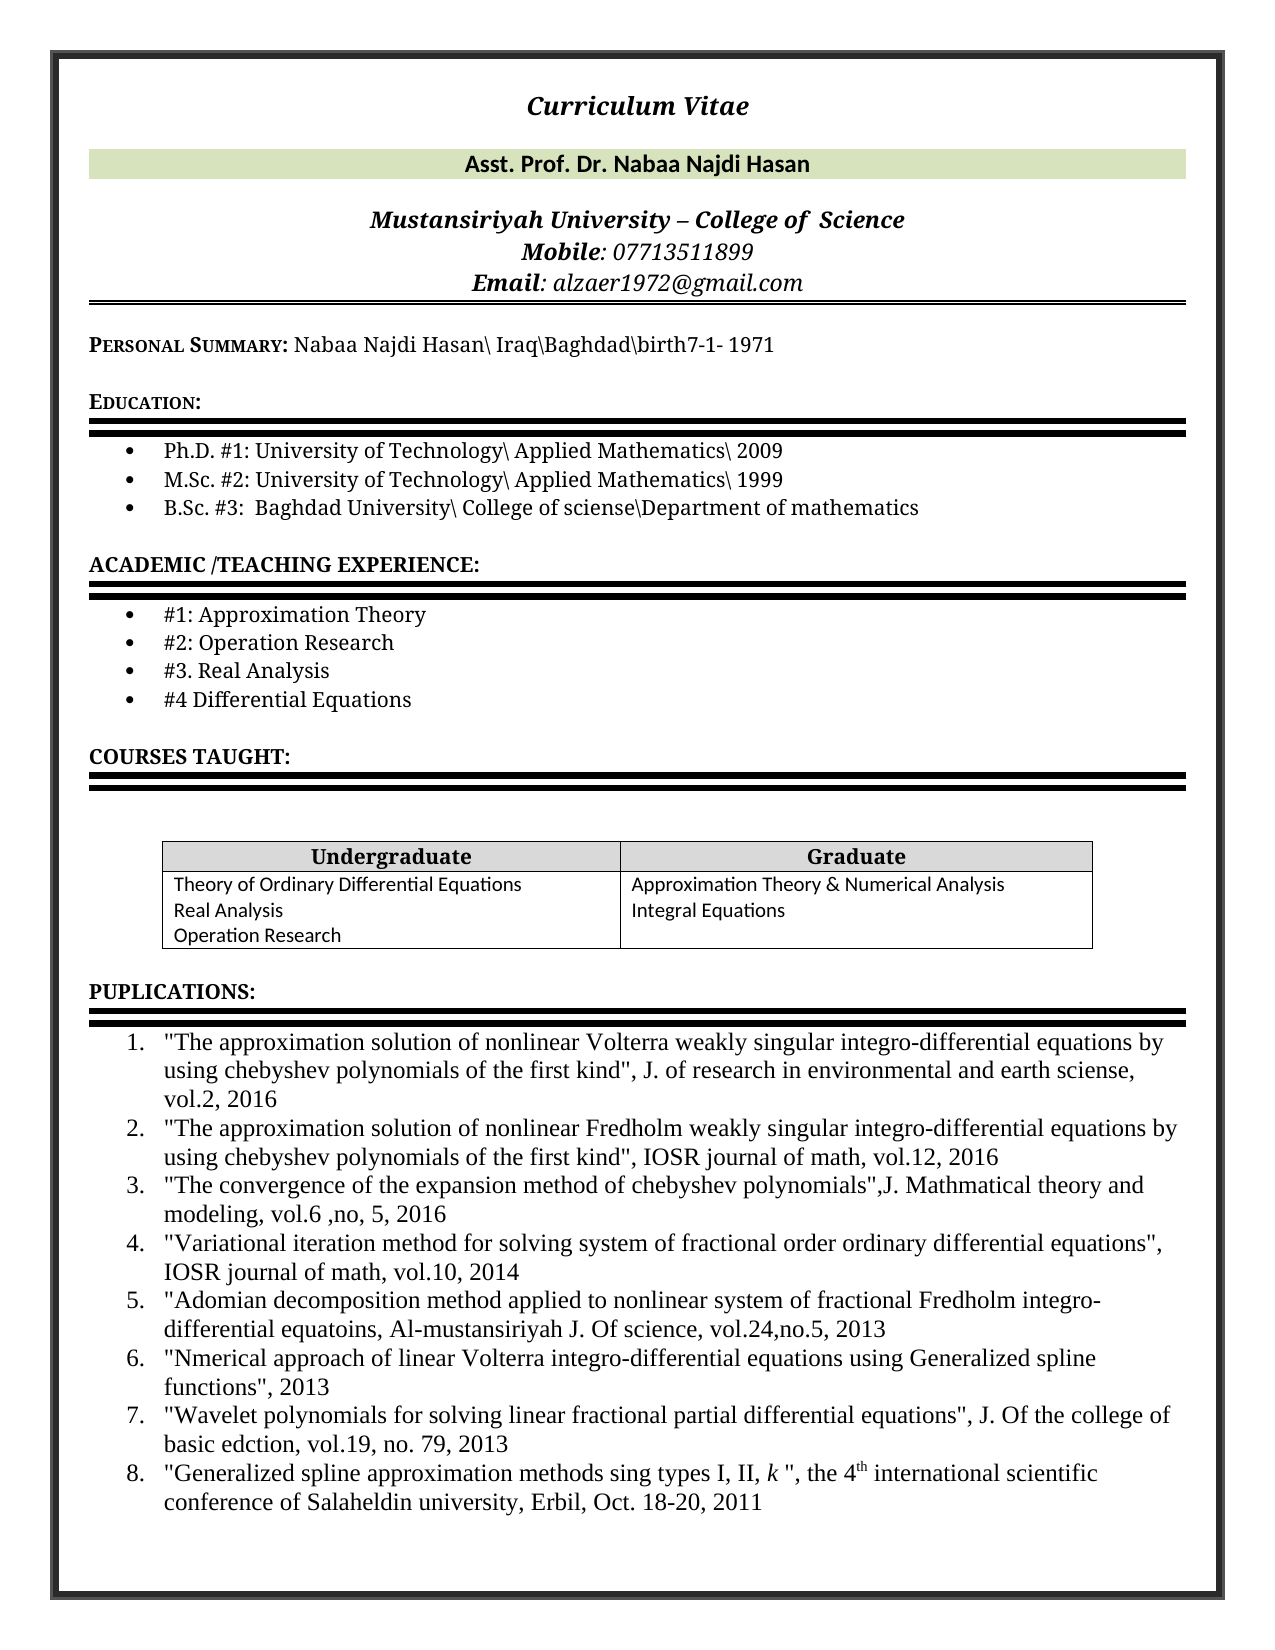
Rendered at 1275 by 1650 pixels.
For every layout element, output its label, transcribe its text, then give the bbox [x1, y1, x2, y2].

table_header Graduate [621, 842, 1092, 871]
text Education: [89, 387, 1186, 418]
text Mustansiriyah University – College of Science [89, 204, 1186, 236]
list "The approximation solution of nonlinear Fredholm weakly singular integro-differential equations by using chebyshev polynomials of the first kind", IOSR journal of math, vol.12, 2016 [126, 1113, 1186, 1170]
list "Generalized spline approximation methods sing types I, II, k ", the 4th international scientific conference of Salaheldin university, Erbil, Oct. 18-20, 2011 [126, 1458, 1186, 1515]
list "The convergence of the expansion method of chebyshev polynomials",J. Mathmatical theory and modeling, vol.6 ,no, 5, 2016 [126, 1170, 1186, 1228]
list "Nmerical approach of linear Volterra integro-differential equations using Generalized spline functions", 2013 [126, 1343, 1186, 1400]
list #4 Differential Equations [126, 685, 1186, 713]
list #3. Real Analysis [126, 657, 1186, 685]
text PUPLICATIONS: [89, 977, 1186, 1008]
list B.Sc. #3: Baghdad University\ College of sciense\Department of mathematics [126, 493, 1186, 522]
list "The approximation solution of nonlinear Volterra weakly singular integro-differential equations by using chebyshev polynomials of the first kind", J. of research in environmental and earth sciense, vol.2, 2016 [126, 1027, 1186, 1113]
list M.Sc. #2: University of Technology\ Applied Mathematics\ 1999 [126, 465, 1186, 493]
text Curriculum Vitae [89, 89, 1186, 123]
text COURSES TAUGHT: [89, 742, 1186, 772]
table_cell Theory of Ordinary Differential Equations Real Analysis Operation Research [163, 872, 620, 948]
text Personal Summary: Nabaa Najdi Hasan\ Iraq\Baghdad\birth7-1- 1971 [89, 331, 1186, 359]
text Asst. Prof. Dr. Nabaa Najdi Hasan [89, 149, 1186, 179]
list #1: Approximation Theory [126, 600, 1186, 628]
table_header Undergraduate [163, 842, 620, 871]
list "Wavelet polynomials for solving linear fractional partial differential equations", J. Of the college of basic edction, vol.19, no. 79, 2013 [126, 1400, 1186, 1458]
text ACADEMIC /TEACHING EXPERIENCE: [89, 550, 1186, 581]
text Email: alzaer1972@gmail.com [89, 267, 1186, 300]
text Mobile: 07713511899 [89, 236, 1186, 267]
list "Adomian decomposition method applied to nonlinear system of fractional Fredholm integro-differential equatoins, Al-mustansiriyah J. Of science, vol.24,no.5, 2013 [126, 1285, 1186, 1343]
list "Variational iteration method for solving system of fractional order ordinary differential equations", IOSR journal of math, vol.10, 2014 [126, 1228, 1186, 1285]
list #2: Operation Research [126, 628, 1186, 657]
list Ph.D. #1: University of Technology\ Applied Mathematics\ 2009 [126, 437, 1186, 465]
table_cell Approximation Theory & Numerical Analysis Integral Equations [621, 872, 1092, 948]
